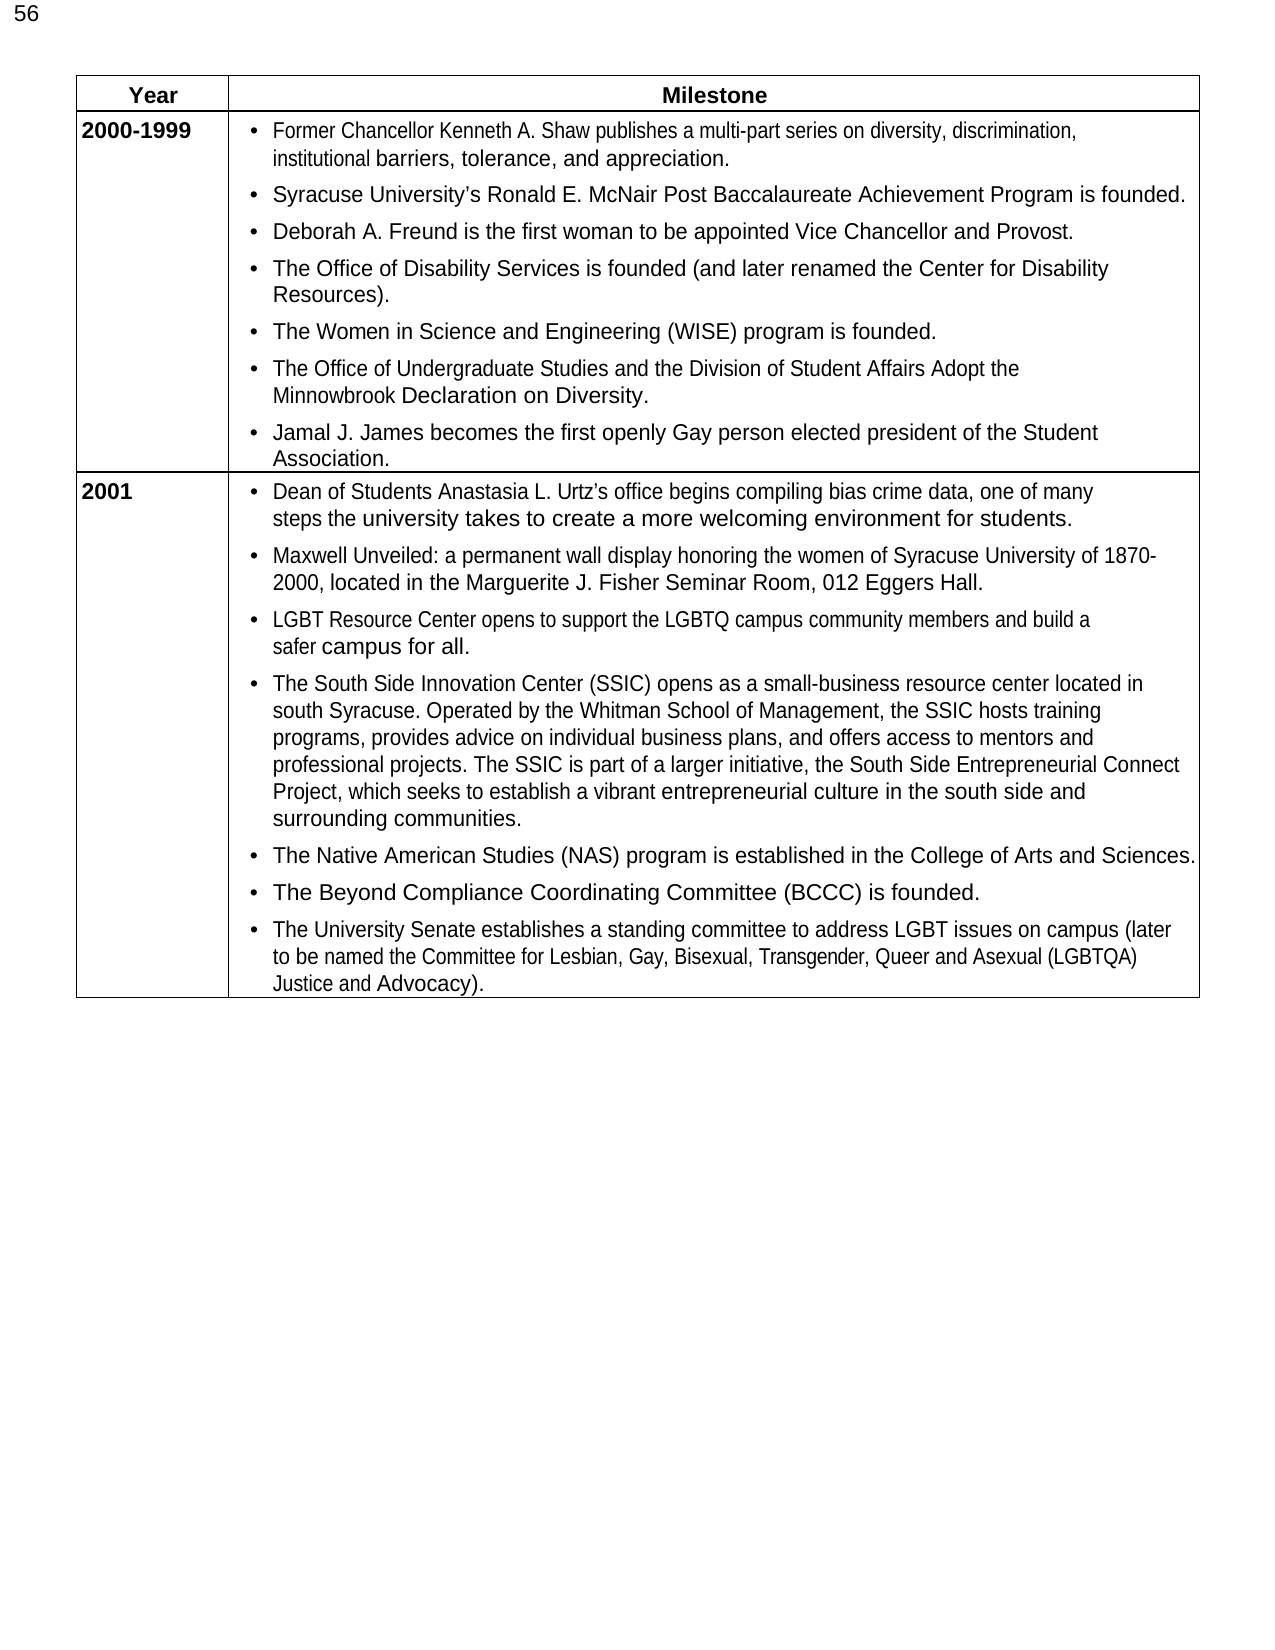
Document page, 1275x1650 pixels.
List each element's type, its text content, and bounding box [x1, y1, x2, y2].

table_cell 2000-1999 [77, 112, 228, 471]
table_cell 2001 [77, 473, 228, 997]
table_header Year [77, 76, 228, 109]
table_header Milestone [229, 76, 1199, 109]
table_cell Former Chancellor Kenneth A. Shaw publishes a multi-part series on diversity, discrimination, institutional barriers, tolerance, and appreciation. Syracuse University’s Ronald E. McNair Post Baccalaureate Achievement Program is founded. Deborah A. Freund is the first woman to be appointed Vice Chancellor and Provost. The Office of Disability Services is founded (and later renamed the Center for Disability Resources). The Women in Science and Engineering (WISE) program is founded. The Office of Undergraduate Studies and the Division of Student Affairs Adopt the Minnowbrook Declaration on Diversity. Jamal J. James becomes the first openly Gay person elected president of the Student Association. [229, 112, 1199, 471]
table_cell Dean of Students Anastasia L. Urtz’s office begins compiling bias crime data, one of many steps the university takes to create a more welcoming environment for students. Maxwell Unveiled: a permanent wall display honoring the women of Syracuse University of 1870-2000, located in the Marguerite J. Fisher Seminar Room, 012 Eggers Hall. LGBT Resource Center opens to support the LGBTQ campus community members and build a safer campus for all. The South Side Innovation Center (SSIC) opens as a small-business resource center located in south Syracuse. Operated by the Whitman School of Management, the SSIC hosts training programs, provides advice on individual business plans, and offers access to mentors and professional projects. The SSIC is part of a larger initiative, the South Side Entrepreneurial Connect Project, which seeks to establish a vibrant entrepreneurial culture in the south side and surrounding communities. The Native American Studies (NAS) program is established in the College of Arts and Sciences. The Beyond Compliance Coordinating Committee (BCCC) is founded. The University Senate establishes a standing committee to address LGBT issues on campus (later to be named the Committee for Lesbian, Gay, Bisexual, Transgender, Queer and Asexual (LGBTQA) Justice and Advocacy). [229, 473, 1199, 997]
